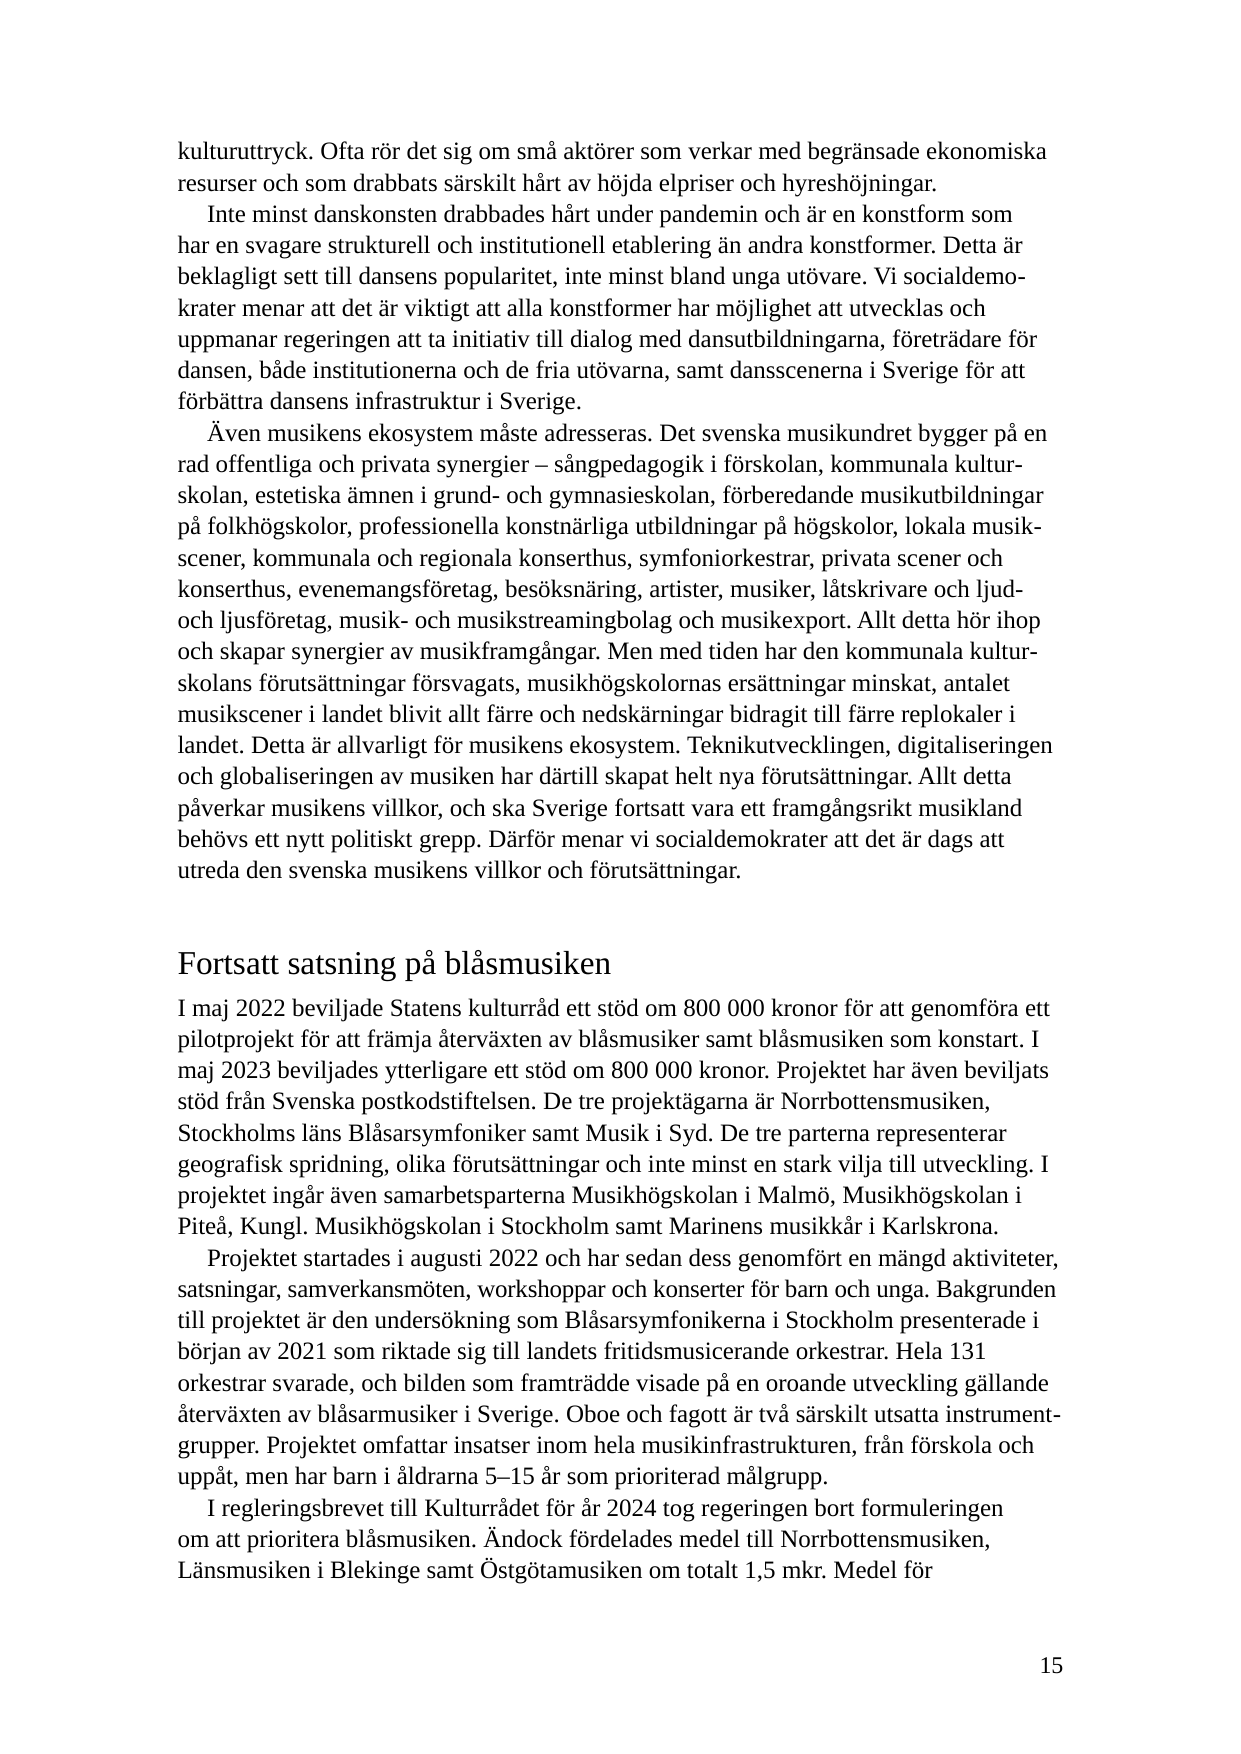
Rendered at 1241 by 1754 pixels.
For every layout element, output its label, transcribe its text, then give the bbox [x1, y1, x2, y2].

text Projektet startades i augusti 2022 och har sedan dess genomfört en mängd aktiviteter, satsningar, samverkansmöten, workshoppar och konserter för barn och unga. Bakgrunden till projektet är den undersökning som Blåsarsymfonikerna i Stockholm presenterade i början av 2021 som riktade sig till landets fritidsmusicerande orkestrar. Hela 131 orkestrar svarade, och bilden som framträdde visade på en oroande utveckling gällande återväxten av blåsarmusiker i Sverige. Oboe och fagott är två särskilt utsatta instrumentgrupper. Projektet omfattar insatser inom hela musikinfrastrukturen, från förskola och uppåt, men har barn i åldrarna 5–15 år som prioriterad målgrupp. [177, 1240, 1063, 1490]
subtitle Fortsatt satsning på blåsmusiken [177, 946, 1063, 982]
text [177, 1490, 1063, 1584]
text I maj 2022 beviljade Statens kulturråd ett stöd om 800 000 kronor för att genomföra ett pilotprojekt för att främja återväxten av blåsmusiker samt blåsmusiken som konstart. I maj 2023 beviljades ytterligare ett stöd om 800 000 kronor. Projektet har även beviljats stöd från Svenska postkodstiftelsen. De tre projektägarna är Norrbottensmusiken, Stockholms läns Blåsarsymfoniker samt Musik i Syd. De tre parterna representerar geografisk spridning, olika förutsättningar och inte minst en stark vilja till utveckling. I projektet ingår även samarbetsparterna Musikhögskolan i Malmö, Musikhögskolan i Piteå, Kungl. Musikhögskolan i Stockholm samt Marinens musikkår i Karlskrona. [177, 990, 1063, 1240]
text Inte minst danskonsten drabbades hårt under pandemin och är en konstform som har en svagare strukturell och institutionell etablering än andra konstformer. Detta är beklagligt sett till dansens popularitet, inte minst bland unga utövare. Vi socialdemokrater menar att det är viktigt att alla konstformer har möjlighet att utvecklas och uppmanar regeringen att ta initiativ till dialog med dansutbildningarna, företrädare för dansen, både institutionerna och de fria utövarna, samt dansscenerna i Sverige för att förbättra dansens infrastruktur i Sverige. [177, 196, 1063, 415]
text Även musikens ekosystem måste adresseras. Det svenska musikundret bygger på en rad offentliga och privata synergier – sångpedagogik i förskolan, kommunala kulturskolan, estetiska ämnen i grund- och gymnasieskolan, förberedande musikutbildningar på folkhögskolor, professionella konstnärliga utbildningar på högskolor, lokala musikscener, kommunala och regionala konserthus, symfoniorkestrar, privata scener och konserthus, evenemangsföretag, besöksnäring, artister, musiker, låtskrivare och ljud- och ljusföretag, musik- och musikstreamingbolag och musikexport. Allt detta hör ihop och skapar synergier av musikframgångar. Men med tiden har den kommunala kulturskolans förutsättningar försvagats, musikhögskolornas ersättningar minskat, antalet musikscener i landet blivit allt färre och nedskärningar bidragit till färre replokaler i landet. Detta är allvarligt för musikens ekosystem. Teknikutvecklingen, digitaliseringen och globaliseringen av musiken har därtill skapat helt nya förutsättningar. Allt detta påverkar musikens villkor, och ska Sverige fortsatt vara ett framgångsrikt musikland behövs ett nytt politiskt grepp. Därför menar vi socialdemokrater att det är dags att utreda den svenska musikens villkor och förutsättningar. [177, 415, 1063, 884]
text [177, 134, 1063, 196]
